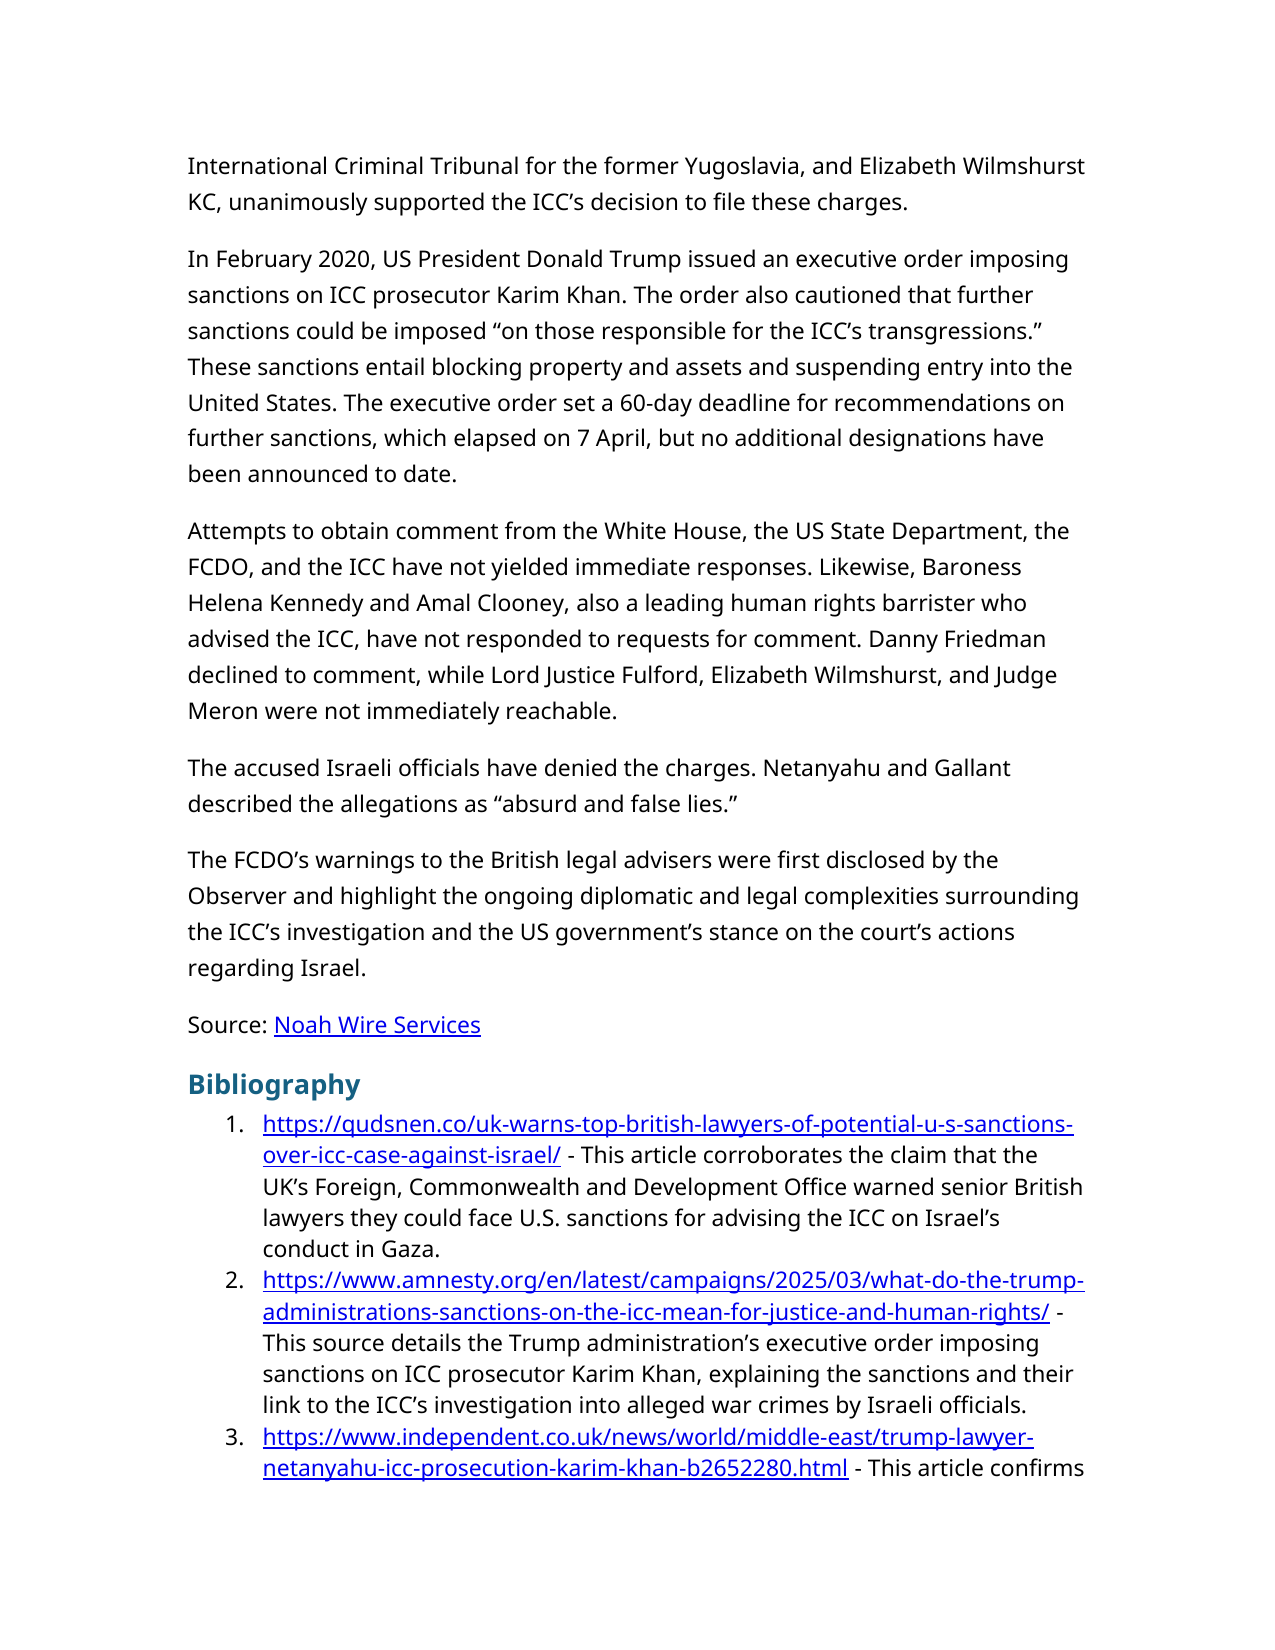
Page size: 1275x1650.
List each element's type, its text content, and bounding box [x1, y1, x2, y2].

list https://qudsnen.co/uk-warns-top-british-lawyers-of-potential-u-s-sanctions-over-icc-case-against-israel/ - This article corroborates the claim that the UK’s Foreign, Commonwealth and Development Office warned senior British lawyers they could face U.S. sanctions for advising the ICC on Israel’s conduct in Gaza. [225, 1108, 1087, 1264]
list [225, 1421, 1087, 1483]
text The accused Israeli officials have denied the charges. Netanyahu and Gallant described the allegations as “absurd and false lies.” [187, 752, 1087, 819]
subtitle Bibliography [187, 1066, 1087, 1102]
text Attempts to obtain comment from the White House, the US State Department, the FCDO, and the ICC have not yielded immediate responses. Likewise, Baroness Helena Kennedy and Amal Clooney, also a leading human rights barrister who advised the ICC, have not responded to requests for comment. Danny Friedman declined to comment, while Lord Justice Fulford, Elizabeth Wilmshurst, and Judge Meron were not immediately reachable. [187, 515, 1087, 726]
list https://www.amnesty.org/en/latest/campaigns/2025/03/what-do-the-trump-administrations-sanctions-on-the-icc-mean-for-justice-and-human-rights/ - This source details the Trump administration’s executive order imposing sanctions on ICC prosecutor Karim Khan, explaining the sanctions and their link to the ICC’s investigation into alleged war crimes by Israeli officials. [225, 1264, 1087, 1421]
text Source: Noah Wire Services [187, 1009, 1087, 1040]
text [187, 150, 1087, 217]
text The FCDO’s warnings to the British legal advisers were first disclosed by the Observer and highlight the ongoing diplomatic and legal complexities surrounding the ICC’s investigation and the US government’s stance on the court’s actions regarding Israel. [187, 844, 1087, 983]
text In February 2020, US President Donald Trump issued an executive order imposing sanctions on ICC prosecutor Karim Khan. The order also cautioned that further sanctions could be imposed “on those responsible for the ICC’s transgressions.” These sanctions entail blocking property and assets and suspending entry into the United States. The executive order set a 60-day deadline for recommendations on further sanctions, which elapsed on 7 April, but no additional designations have been announced to date. [187, 243, 1087, 489]
